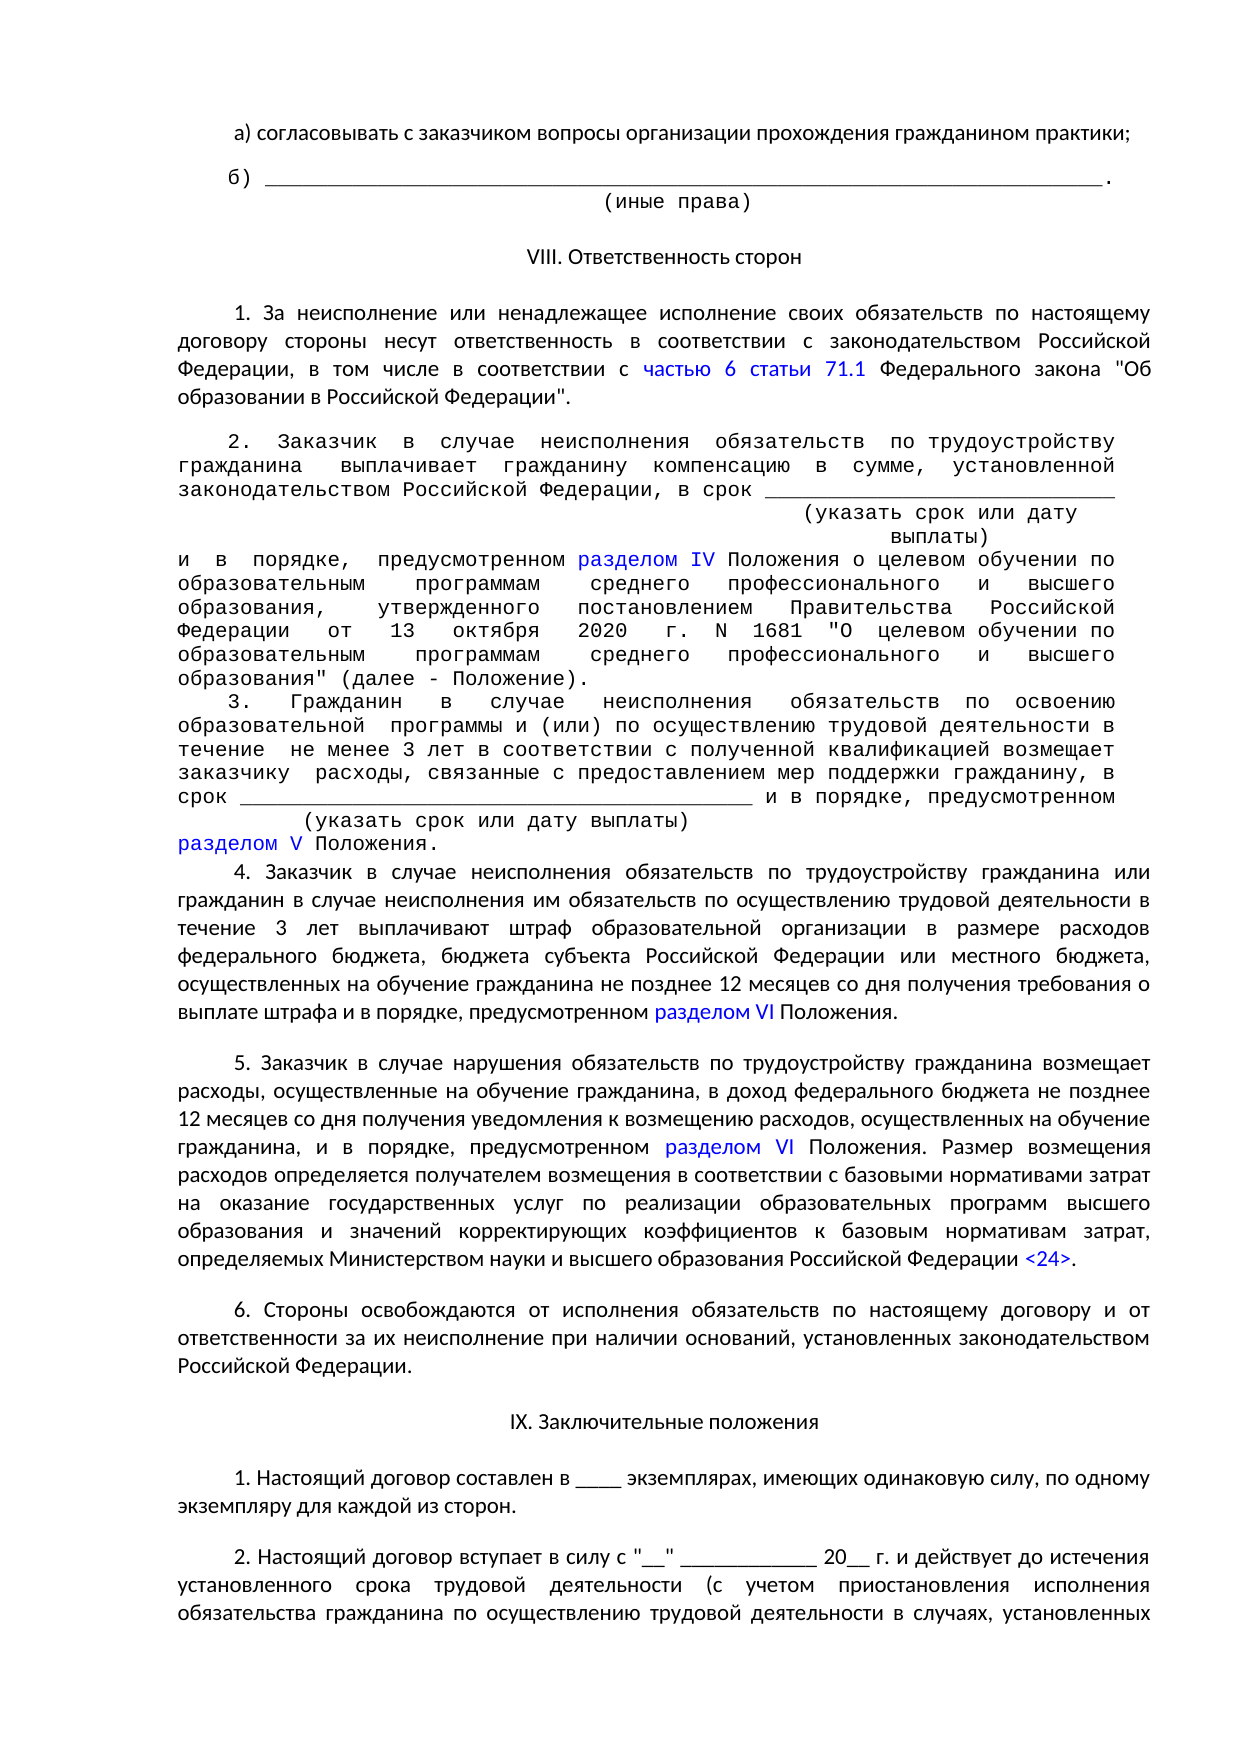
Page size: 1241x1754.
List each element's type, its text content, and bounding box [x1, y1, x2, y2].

text (указать срок или дату выплаты) [177, 809, 1152, 833]
text образовательным программам среднего профессионального и высшего [177, 573, 1152, 597]
text Федерации от 13 октября 2020 г. N 1681 "О целевом обучении по [177, 620, 1152, 644]
text образовательной программы и (или) по осуществлению трудовой деятельности в [177, 715, 1152, 739]
text 5. Заказчик в случае нарушения обязательств по трудоустройству гражданина возмещает расходы, осуществленные на обучение гражданина, в доход федерального бюджета не позднее 12 месяцев со дня получения уведомления к возмещению расходов, осуществленных на обучение гражданина, и в порядке, предусмотренном разделом VI Положения. Размер возмещения расходов определяется получателем возмещения в соответствии с базовыми нормативами затрат на оказание государственных услуг по реализации образовательных программ высшего образования и значений корректирующих коэффициентов к базовым нормативам затрат, определяемых Министерством науки и высшего образования Российской Федерации <24>. [177, 1048, 1152, 1272]
text течение не менее 3 лет в соответствии с полученной квалификацией возмещает [177, 739, 1152, 762]
text образования, утвержденного постановлением Правительства Российской [177, 597, 1152, 620]
text срок _________________________________________ и в порядке, предусмотренном [177, 786, 1152, 809]
text законодательством Российской Федерации, в срок ____________________________ [177, 478, 1152, 502]
text образования" (далее - Положение). [177, 668, 1152, 691]
text выплаты) [177, 526, 1152, 549]
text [177, 1542, 1152, 1626]
text 1. Настоящий договор составлен в ____ экземплярах, имеющих одинаковую силу, по одному экземпляру для каждой из сторон. [177, 1463, 1152, 1519]
text образовательным программам среднего профессионального и высшего [177, 644, 1152, 668]
text а) согласовывать с заказчиком вопросы организации прохождения гражданином практики; [177, 118, 1152, 146]
text 1. За неисполнение или ненадлежащее исполнение своих обязательств по настоящему договору стороны несут ответственность в соответствии с законодательством Российской Федерации, в том числе в соответствии с частью 6 статьи 71.1 Федерального закона "Об образовании в Российской Федерации". [177, 298, 1152, 410]
text (иные права) [177, 191, 1152, 214]
text (указать срок или дату [177, 502, 1152, 526]
text разделом V Положения. [177, 833, 1152, 857]
text гражданина выплачивает гражданину компенсацию в сумме, установленной [177, 455, 1152, 478]
text и в порядке, предусмотренном разделом IV Положения о целевом обучении по [177, 549, 1152, 573]
text заказчику расходы, связанные с предоставлением мер поддержки гражданину, в [177, 762, 1152, 786]
text 2. Заказчик в случае неисполнения обязательств по трудоустройству [177, 431, 1152, 455]
text 3. Гражданин в случае неисполнения обязательств по освоению [177, 691, 1152, 715]
text 6. Стороны освобождаются от исполнения обязательств по настоящему договору и от ответственности за их неисполнение при наличии оснований, установленных законодательством Российской Федерации. [177, 1295, 1152, 1379]
text VIII. Ответственность сторон [177, 242, 1152, 270]
text б) ___________________________________________________________________. [177, 167, 1152, 191]
text IX. Заключительные положения [177, 1407, 1152, 1435]
text 4. Заказчик в случае неисполнения обязательств по трудоустройству гражданина или гражданин в случае неисполнения им обязательств по осуществлению трудовой деятельности в течение 3 лет выплачивают штраф образовательной организации в размере расходов федерального бюджета, бюджета субъекта Российской Федерации или местного бюджета, осуществленных на обучение гражданина не позднее 12 месяцев со дня получения требования о выплате штрафа и в порядке, предусмотренном разделом VI Положения. [177, 857, 1152, 1025]
